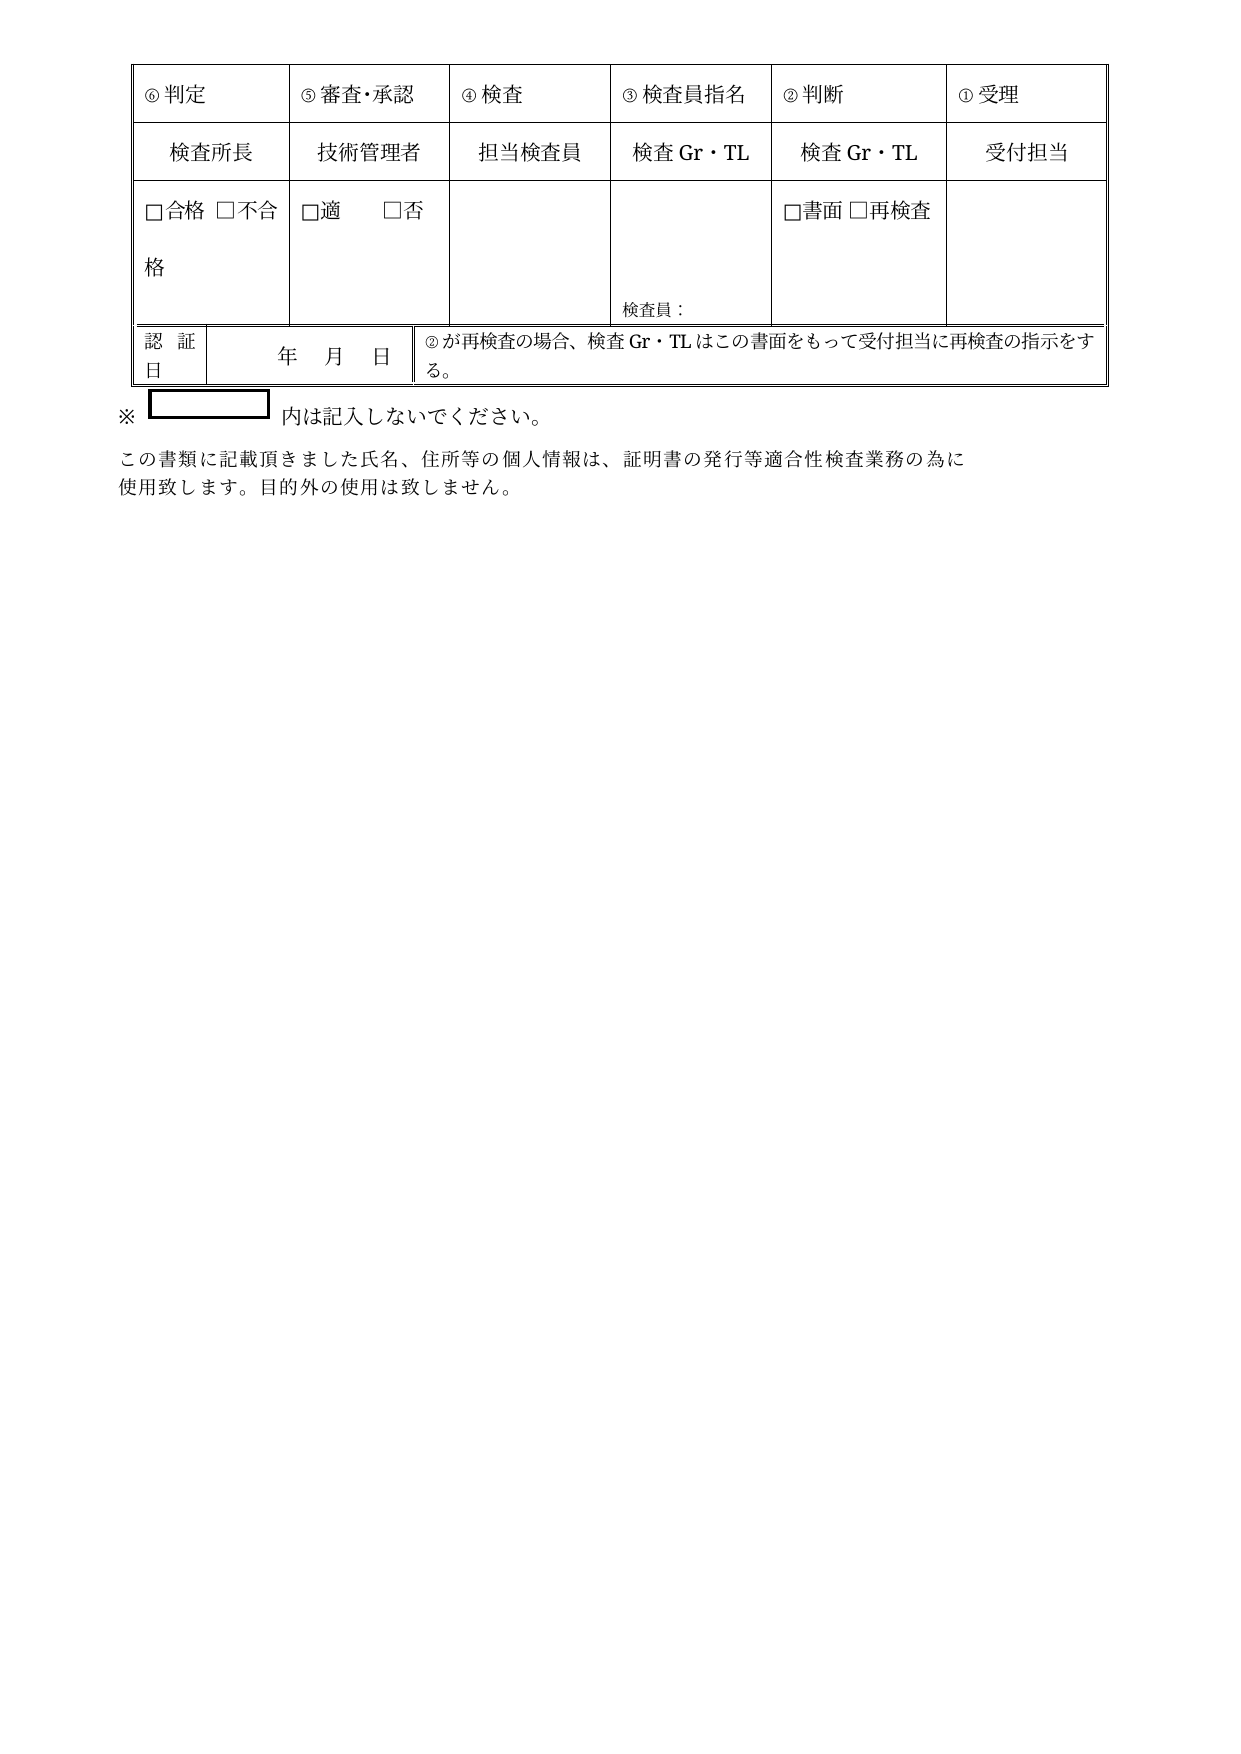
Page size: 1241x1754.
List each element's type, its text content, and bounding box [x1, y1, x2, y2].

table_cell [450, 181, 610, 323]
table_cell ⑥判定 [134, 65, 289, 122]
table_cell 受付担当 [947, 123, 1106, 180]
table_cell 検査Gr・TL [772, 123, 946, 180]
table_cell 年 月 日 [207, 327, 413, 384]
text この書類に記載頂きました氏名、住所等の個人情報は、証明書の発行等適合性検査業務の為に [118, 444, 1122, 472]
table_cell □適 □否 [290, 181, 449, 323]
table_cell □書面 □再検査 [772, 181, 946, 323]
table_cell 認証日 [134, 324, 206, 384]
table_cell 検査員： [611, 181, 771, 323]
table_cell 検査所長 [134, 123, 289, 180]
table_cell ②判断 [772, 65, 946, 122]
table_cell 検査Gr・TL [611, 123, 771, 180]
table_cell ②が再検査の場合、検査Gr・TLはこの書面をもって受付担当に再検査の指示をする。 [413, 324, 1106, 384]
text 使用致します。目的外の使用は致しません。 [118, 472, 1122, 501]
text ※ 内は記入しないでください。 [118, 387, 1122, 444]
table_cell [947, 181, 1106, 323]
table_cell 技術管理者 [290, 123, 449, 180]
table_cell ①受理 [947, 65, 1106, 122]
table_cell ③検査員指名 [611, 65, 771, 122]
table_cell ⑤審査･承認 [290, 65, 449, 122]
table_cell 担当検査員 [450, 123, 610, 180]
table_cell □合格 □不合格 [134, 181, 289, 323]
table_cell ④検査 [450, 65, 610, 122]
